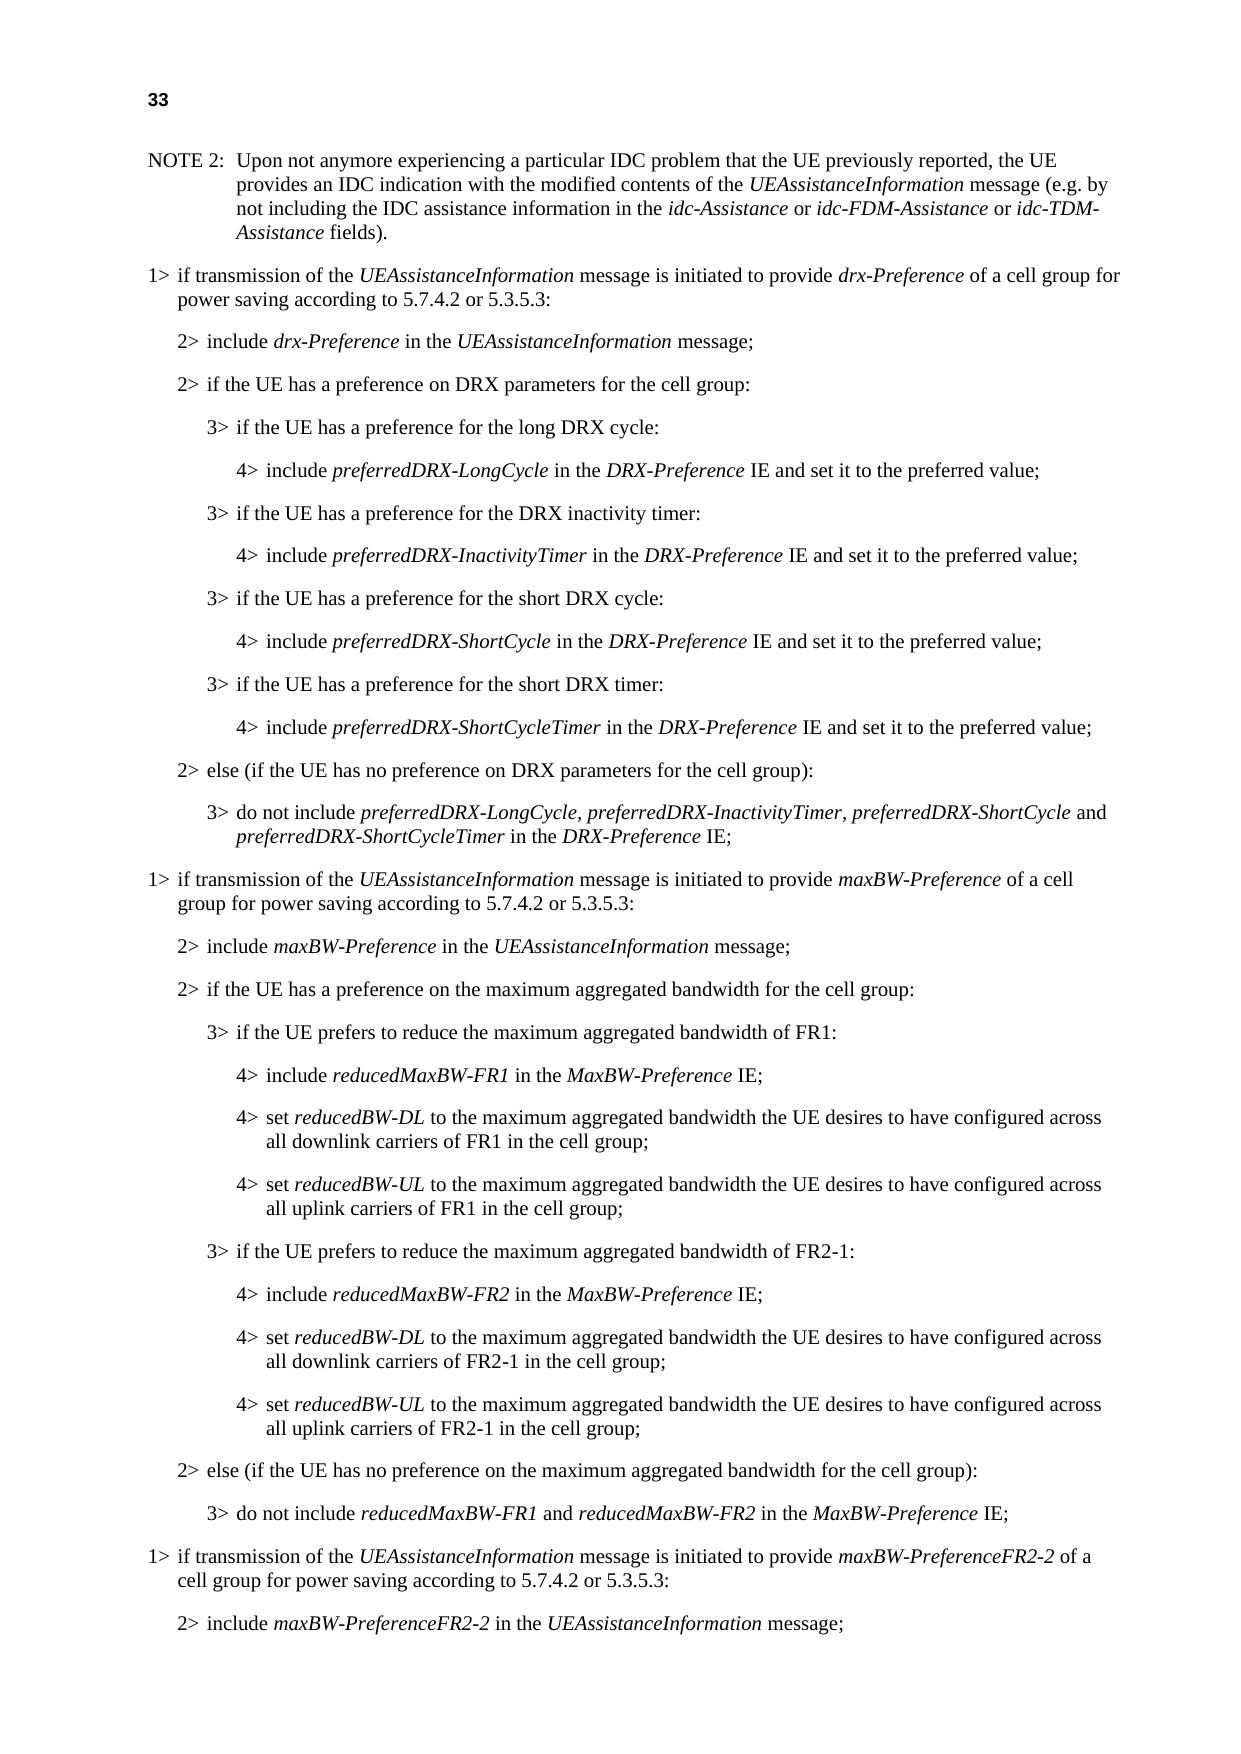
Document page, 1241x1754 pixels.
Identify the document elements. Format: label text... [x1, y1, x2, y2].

text 2> else (if the UE has no preference on DRX parameters for the cell group): [177, 757, 1122, 782]
text 2> if the UE has a preference on DRX parameters for the cell group: [177, 372, 1122, 396]
text 4> set reducedBW-DL to the maximum aggregated bandwidth the UE desires to have configured across all downlink carriers of FR1 in the cell group; [236, 1105, 1122, 1153]
text NOTE 2: Upon not anymore experiencing a particular IDC problem that the UE previously reported, the UE provides an IDC indication with the modified contents of the UEAssistanceInformation message (e.g. by not including the IDC assistance information in the idc-Assistance or idc-FDM-Assistance or idc-TDM-Assistance fields). [148, 147, 1122, 244]
text 3> if the UE has a preference for the DRX inactivity timer: [207, 501, 1122, 525]
text 3> do not include preferredDRX-LongCycle, preferredDRX-InactivityTimer, preferredDRX-ShortCycle and preferredDRX-ShortCycleTimer in the DRX-Preference IE; [207, 800, 1122, 848]
text 1> if transmission of the UEAssistanceInformation message is initiated to provide drx-Preference of a cell group for power saving according to 5.7.4.2 or 5.3.5.3: [148, 262, 1122, 311]
text 2> else (if the UE has no preference on the maximum aggregated bandwidth for the cell group): [177, 1458, 1122, 1482]
text 3> if the UE has a preference for the short DRX timer: [207, 672, 1122, 696]
text 2> if the UE has a preference on the maximum aggregated bandwidth for the cell group: [177, 977, 1122, 1001]
text 4> include preferredDRX-ShortCycle in the DRX-Preference IE and set it to the preferred value; [236, 629, 1122, 653]
text 3> if the UE prefers to reduce the maximum aggregated bandwidth of FR2-1: [207, 1239, 1122, 1263]
text 4> include reducedMaxBW-FR2 in the MaxBW-Preference IE; [236, 1282, 1122, 1306]
text 4> include preferredDRX-InactivityTimer in the DRX-Preference IE and set it to the preferred value; [236, 543, 1122, 567]
text 3> if the UE prefers to reduce the maximum aggregated bandwidth of FR1: [207, 1020, 1122, 1044]
text 4> set reducedBW-DL to the maximum aggregated bandwidth the UE desires to have configured across all downlink carriers of FR2-1 in the cell group; [236, 1325, 1122, 1373]
text 2> include maxBW-PreferenceFR2-2 in the UEAssistanceInformation message; [177, 1611, 1122, 1635]
text 2> include drx-Preference in the UEAssistanceInformation message; [177, 329, 1122, 353]
text 4> include preferredDRX-LongCycle in the DRX-Preference IE and set it to the preferred value; [236, 458, 1122, 482]
text 3> if the UE has a preference for the short DRX cycle: [207, 586, 1122, 610]
text 3> do not include reducedMaxBW-FR1 and reducedMaxBW-FR2 in the MaxBW-Preference IE; [207, 1501, 1122, 1525]
text 4> include reducedMaxBW-FR1 in the MaxBW-Preference IE; [236, 1062, 1122, 1087]
text 4> include preferredDRX-ShortCycleTimer in the DRX-Preference IE and set it to the preferred value; [236, 715, 1122, 739]
text 4> set reducedBW-UL to the maximum aggregated bandwidth the UE desires to have configured across all uplink carriers of FR2-1 in the cell group; [236, 1392, 1122, 1440]
text 3> if the UE has a preference for the long DRX cycle: [207, 415, 1122, 439]
text 1> if transmission of the UEAssistanceInformation message is initiated to provide maxBW-Preference of a cell group for power saving according to 5.7.4.2 or 5.3.5.3: [148, 867, 1122, 915]
text 1> if transmission of the UEAssistanceInformation message is initiated to provide maxBW-PreferenceFR2-2 of a cell group for power saving according to 5.7.4.2 or 5.3.5.3: [148, 1544, 1122, 1592]
text 4> set reducedBW-UL to the maximum aggregated bandwidth the UE desires to have configured across all uplink carriers of FR1 in the cell group; [236, 1172, 1122, 1220]
text 2> include maxBW-Preference in the UEAssistanceInformation message; [177, 934, 1122, 958]
